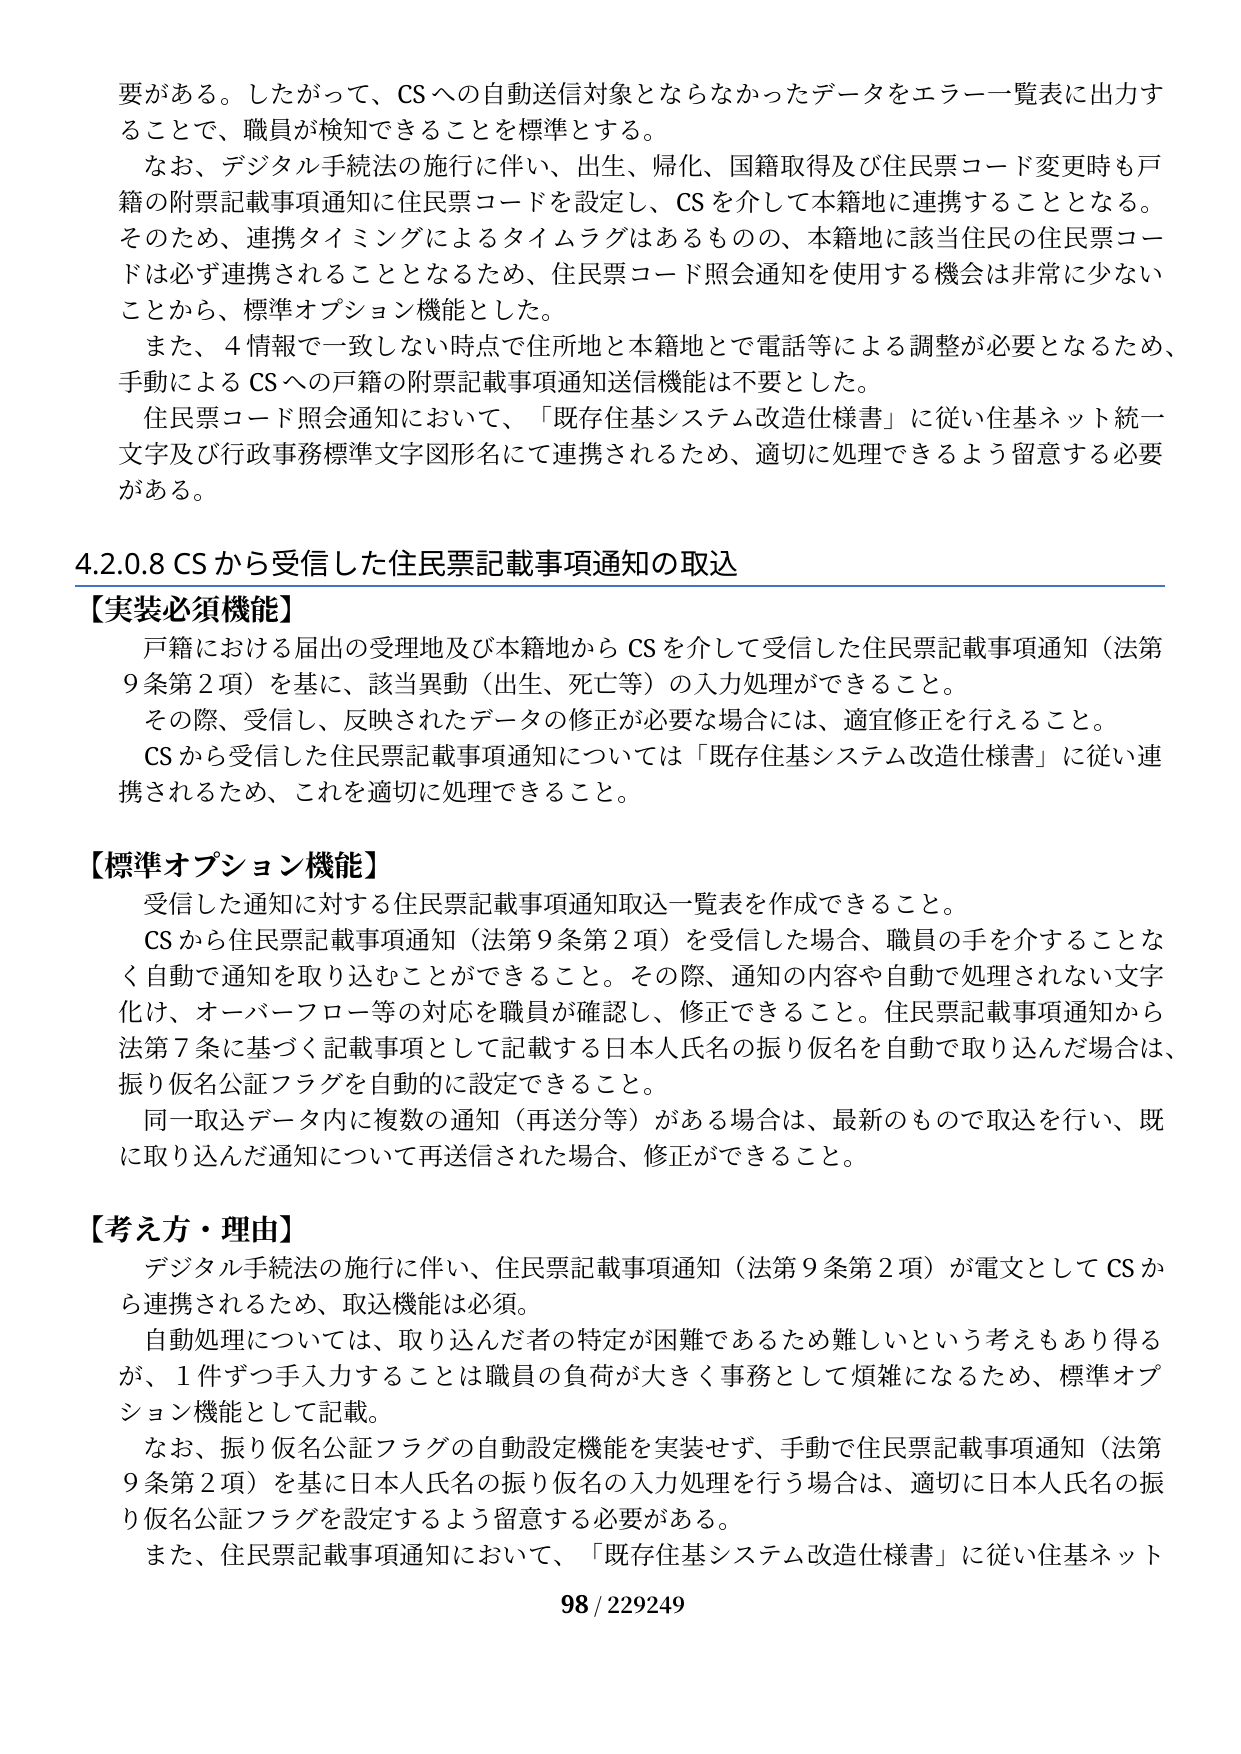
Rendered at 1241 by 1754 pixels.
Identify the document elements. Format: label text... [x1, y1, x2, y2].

text なお、デジタル手続法の施行に伴い、出生、帰化、国籍取得及び住民票コード変更時も戸籍の附票記載事項通知に住民票コードを設定し、CSを介して本籍地に連携することとなる。そのため、連携タイミングによるタイムラグはあるものの、本籍地に該当住民の住民票コードは必ず連携されることとなるため、住民票コード照会通知を使用する機会は非常に少ないことから、標準オプション機能とした。 [119, 147, 1165, 327]
text 【標準オプション機能】 [75, 843, 1165, 885]
text その際、受信し、反映されたデータの修正が必要な場合には、適宜修正を行えること。 [119, 701, 1165, 737]
text 同一取込データ内に複数の通知（再送分等）がある場合は、最新のもので取込を行い、既に取り込んだ通知について再送信された場合、修正ができること。 [119, 1101, 1165, 1172]
text また、４情報で一致しない時点で住所地と本籍地とで電話等による調整が必要となるため、手動によるCSへの戸籍の附票記載事項通知送信機能は不要とした。 [119, 327, 1165, 399]
text 住民票コード照会通知において、「既存住基システム改造仕様書」に従い住基ネット統一文字及び行政事務標準文字図形名にて連携されるため、適切に処理できるよう留意する必要がある。 [119, 399, 1165, 507]
text 受信した通知に対する住民票記載事項通知取込一覧表を作成できること。 [119, 885, 1165, 921]
text 【考え方・理由】 [75, 1207, 1165, 1248]
text 戸籍における届出の受理地及び本籍地からCSを介して受信した住民票記載事項通知（法第９条第２項）を基に、該当異動（出生、死亡等）の入力処理ができること。 [119, 629, 1165, 701]
text CSから住民票記載事項通知（法第９条第２項）を受信した場合、職員の手を介することなく自動で通知を取り込むことができること。その際、通知の内容や自動で処理されない文字化け、オーバーフロー等の対応を職員が確認し、修正できること。住民票記載事項通知から法第７条に基づく記載事項として記載する日本人氏名の振り仮名を自動で取り込んだ場合は、振り仮名公証フラグを自動的に設定できること。 [119, 921, 1165, 1101]
subtitle 4.2.0.8 CSから受信した住民票記載事項通知の取込 [75, 541, 1165, 585]
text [119, 75, 1165, 147]
text 自動処理については、取り込んだ者の特定が困難であるため難しいという考えもあり得るが、１件ずつ手入力することは職員の負荷が大きく事務として煩雑になるため、標準オプション機能として記載。 [119, 1320, 1165, 1428]
text 【実装必須機能】 [75, 587, 1165, 629]
text CSから受信した住民票記載事項通知については「既存住基システム改造仕様書」に従い連携されるため、これを適切に処理できること。 [119, 737, 1165, 809]
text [119, 1536, 1165, 1572]
text デジタル手続法の施行に伴い、住民票記載事項通知（法第９条第２項）が電文としてCSから連携されるため、取込機能は必須。 [119, 1248, 1165, 1320]
text なお、振り仮名公証フラグの自動設定機能を実装せず、手動で住民票記載事項通知（法第９条第２項）を基に日本人氏名の振り仮名の入力処理を行う場合は、適切に日本人氏名の振り仮名公証フラグを設定するよう留意する必要がある。 [119, 1428, 1165, 1536]
